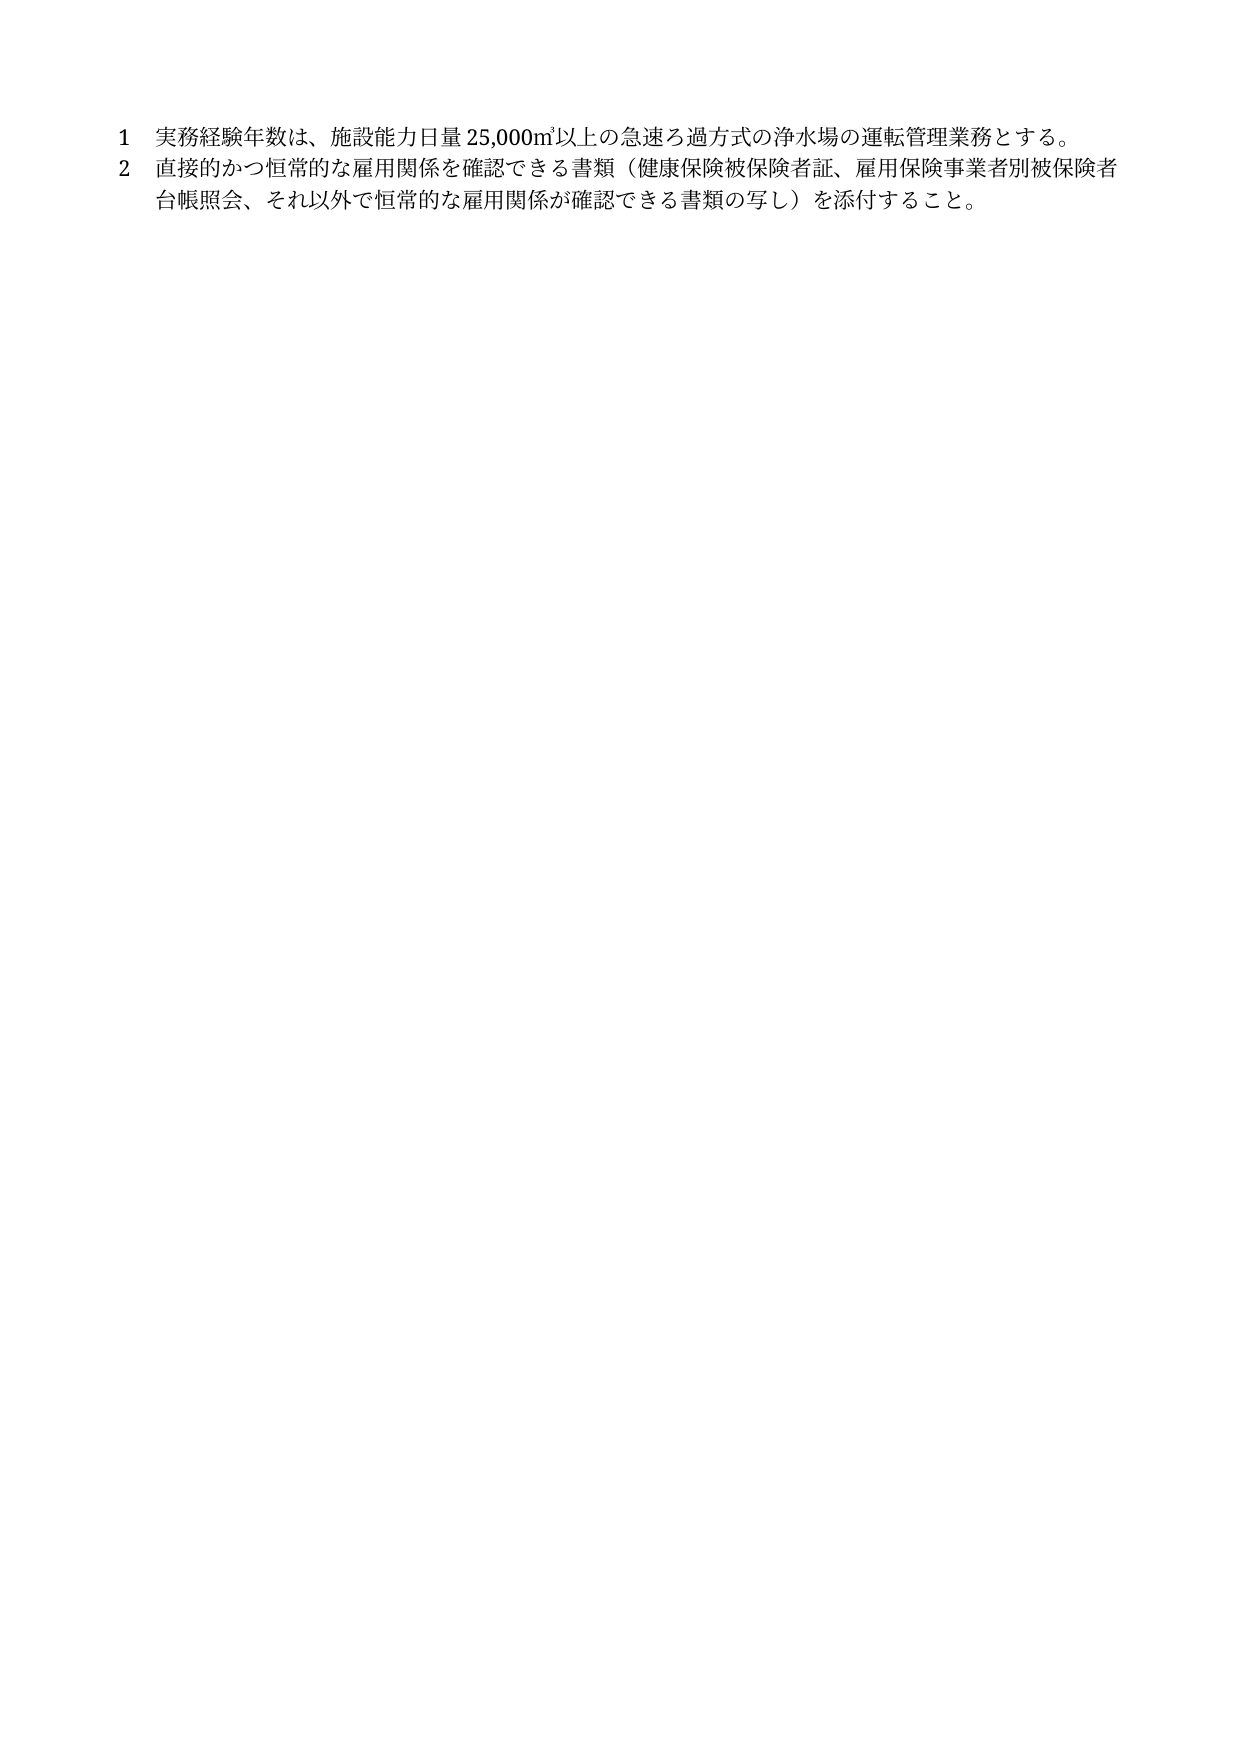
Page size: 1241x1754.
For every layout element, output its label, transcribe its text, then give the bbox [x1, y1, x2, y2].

list 直接的かつ恒常的な雇用関係を確認できる書類（健康保険被保険者証、雇用保険事業者別被保険者台帳照会、それ以外で恒常的な雇用関係が確認できる書類の写し）を添付すること。 [118, 152, 1122, 214]
list 実務経験年数は、施設能力日量25,000㎥以上の急速ろ過方式の浄水場の運転管理業務とする。 [118, 120, 1122, 152]
